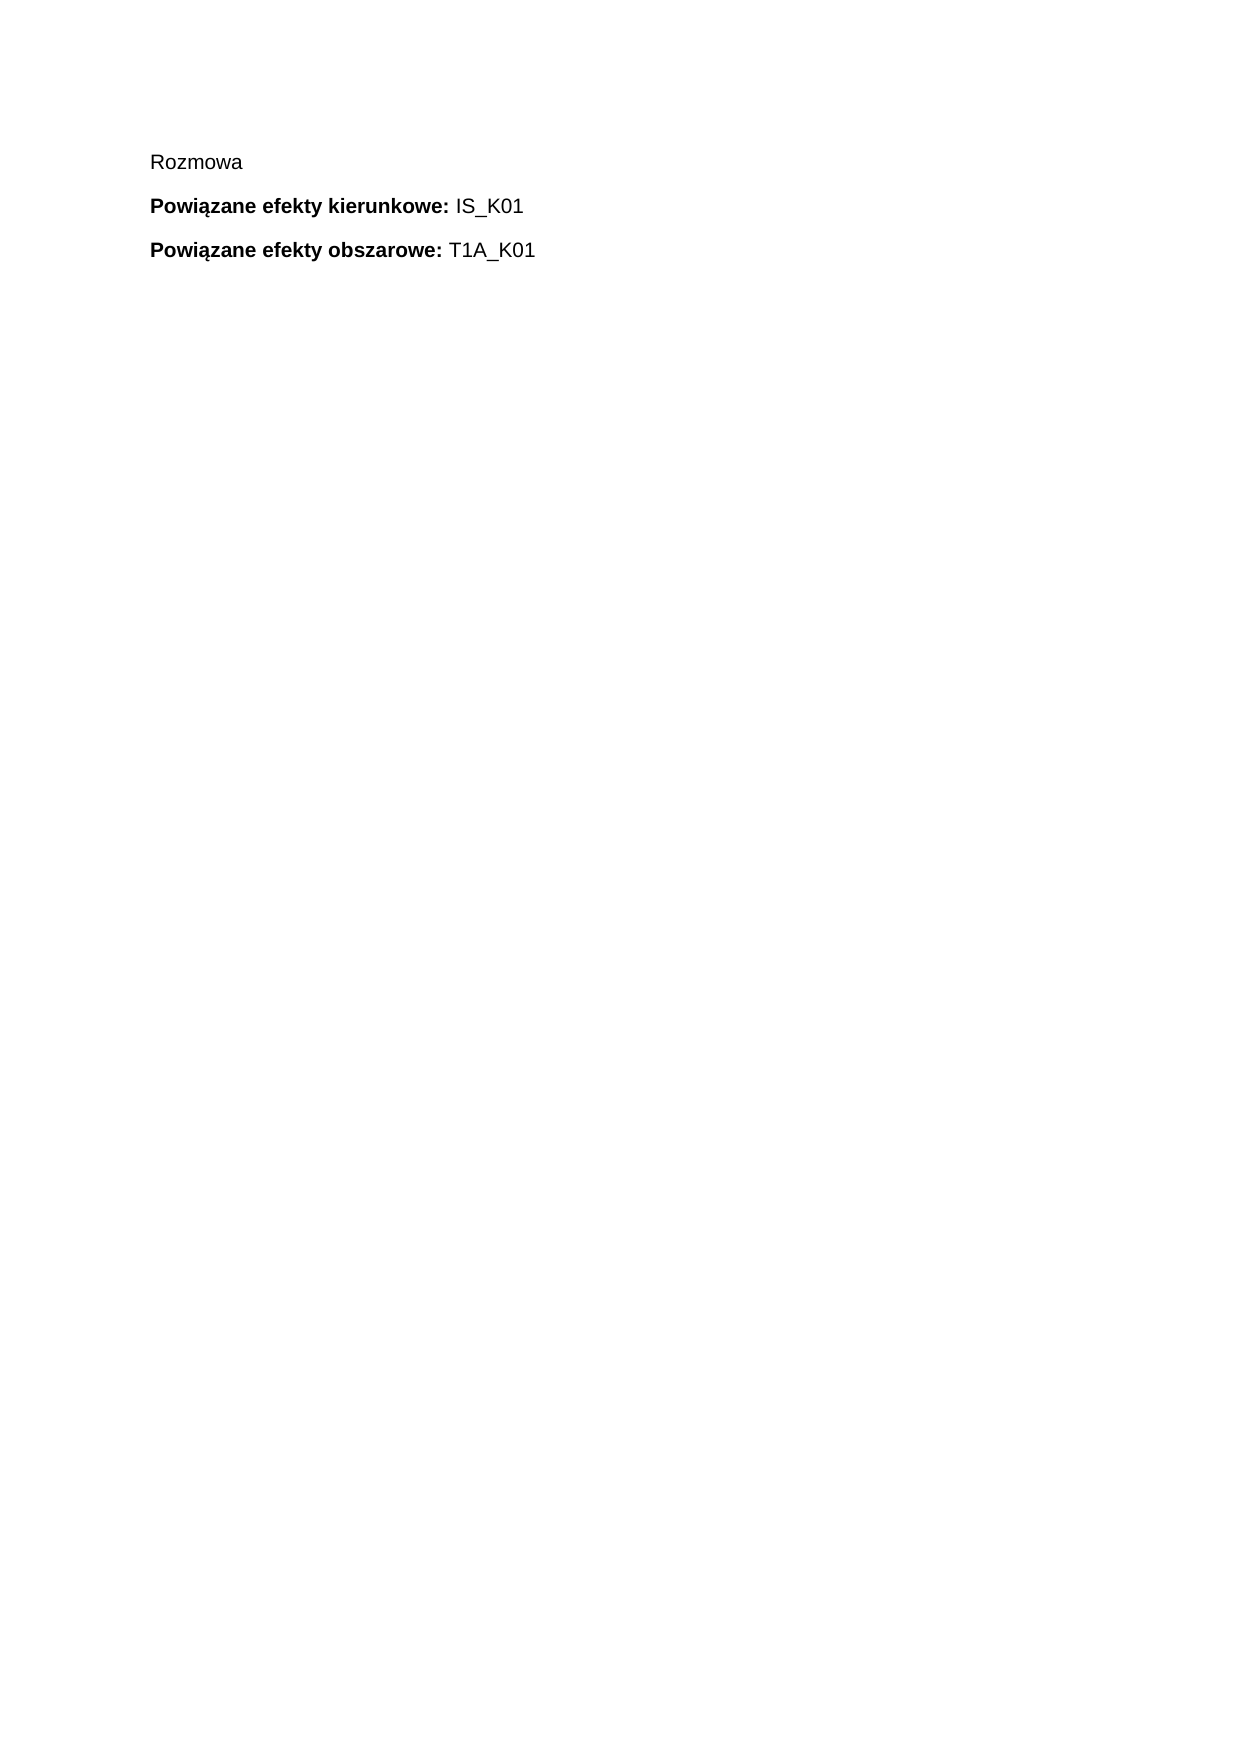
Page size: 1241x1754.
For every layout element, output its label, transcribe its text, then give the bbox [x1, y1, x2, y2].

text Powiązane efekty kierunkowe: IS_K01 [150, 194, 1090, 218]
text Rozmowa [150, 150, 1090, 174]
text Powiązane efekty obszarowe: T1A_K01 [150, 237, 1090, 261]
